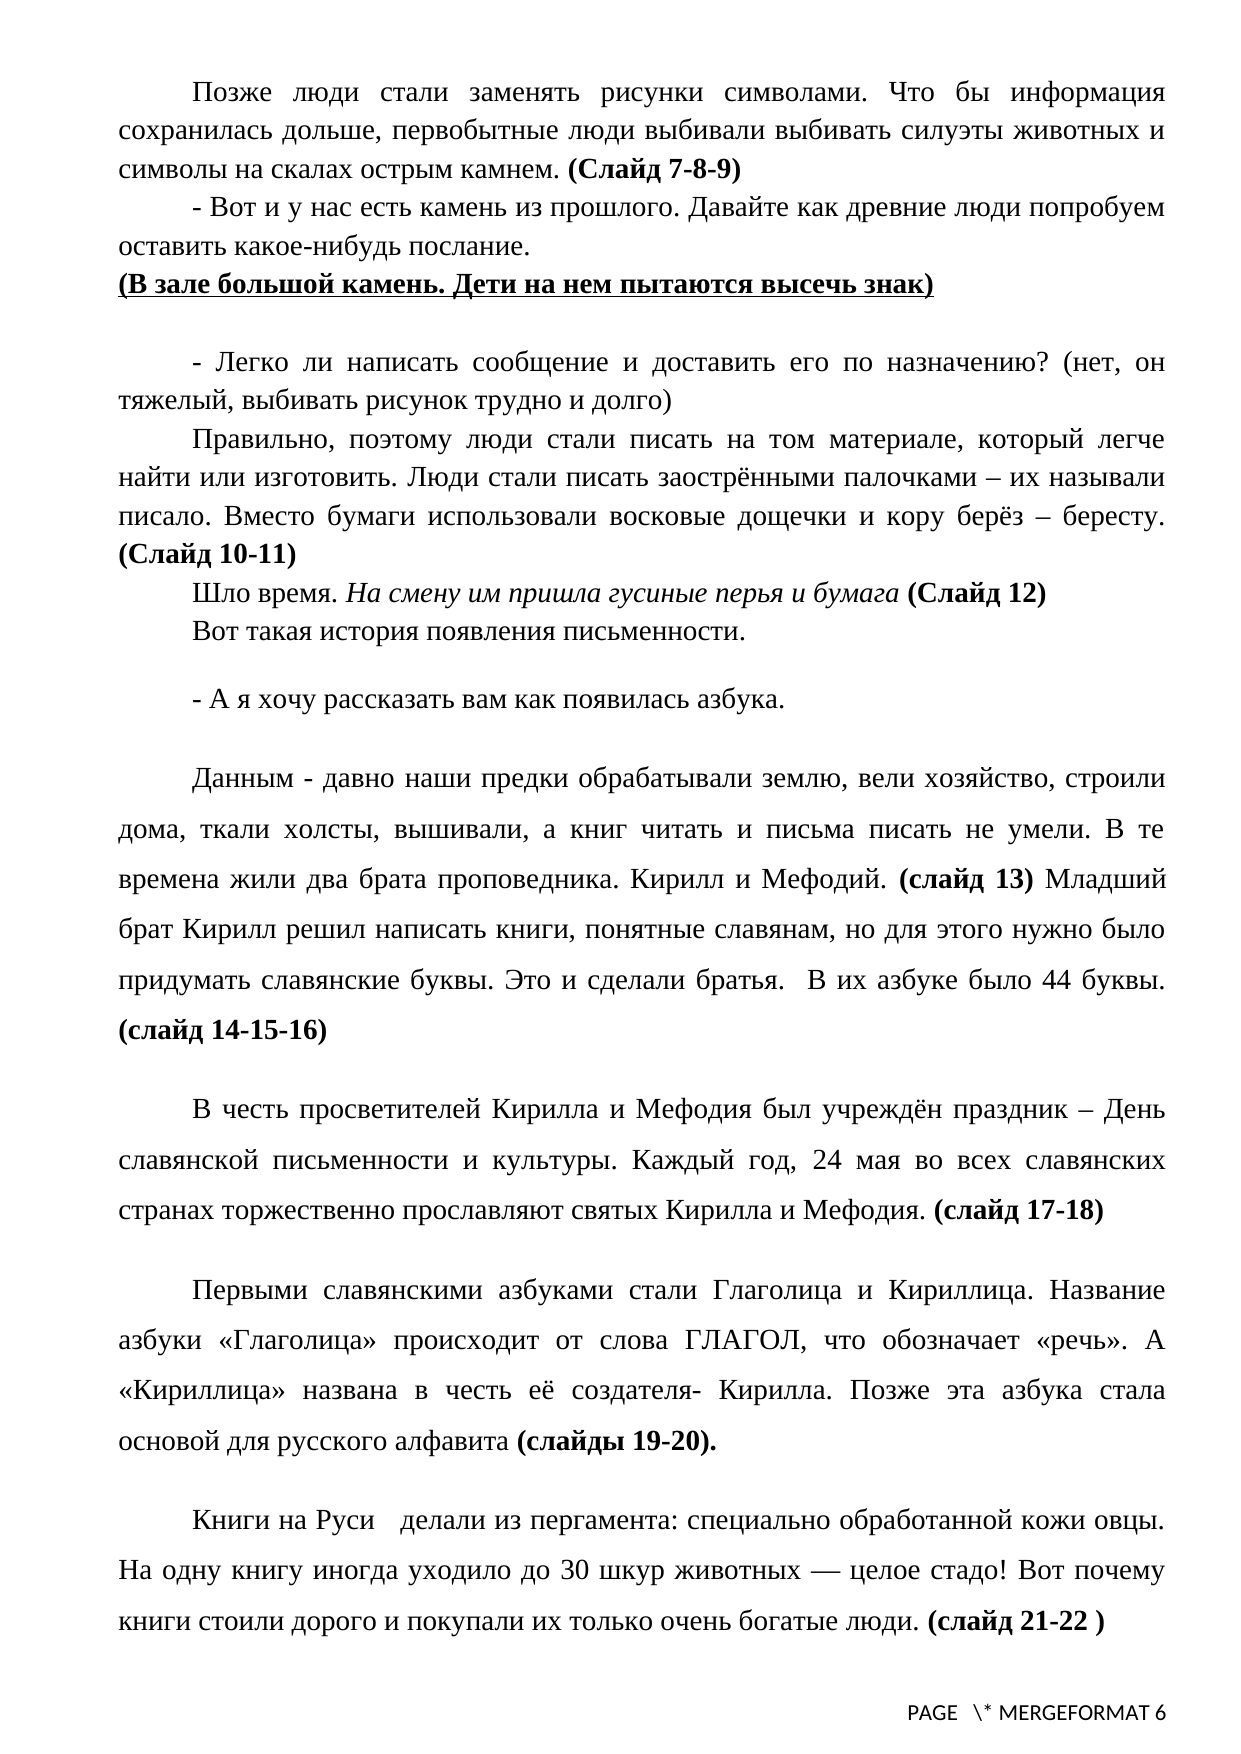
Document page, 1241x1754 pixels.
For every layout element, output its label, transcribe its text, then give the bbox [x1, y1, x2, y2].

text Позже люди стали заменять рисунки символами. Что бы информация сохранилась дольше, первобытные люди выбивали выбивать силуэты животных и символы на скалах острым камнем. (Слайд 7-8-9) [118, 74, 1167, 184]
text Вот такая история появления письменности. [118, 613, 1167, 647]
text (В зале большой камень. Дети на нем пытаются высечь знак) [118, 267, 1167, 300]
text - Вот и у нас есть камень из прошлого. Давайте как древние люди попробуем оставить какое-нибудь послание. [118, 189, 1167, 262]
text Шло время. На смену им пришла гусиные перья и бумага (Слайд 12) [118, 575, 1167, 608]
text Данным - давно наши предки обрабатывали землю, вели хозяйство, строили дома, ткали холсты, вышивали, а книг читать и письма писать не умели. В те времена жили два брата проповедника. Кирилл и Мефодий. (слайд 13) Младший брат Кирилл решил написать книги, понятные славянам, но для этого нужно было придумать славянские буквы. Это и сделали братья. В их азбуке было 44 буквы. (слайд 14-15-16) [118, 761, 1167, 1046]
text Первыми славянскими азбуками стали Глаголица и Кириллица. Название азбуки «Глаголица» происходит от слова ГЛАГОЛ, что обозначает «речь». А «Кириллица» названа в честь её создателя- Кирилла. Позже эта азбука стала основой для русского алфавита (слайды 19-20). [118, 1272, 1167, 1456]
text Правильно, поэтому люди стали писать на том материале, который легче найти или изготовить. Люди стали писать заострёнными палочками – их называли писало. Вместо бумаги использовали восковые дощечки и кору берёз – бересту. (Слайд 10-11) [118, 421, 1167, 570]
text Книги на Руси делали из пергамента: специально обработанной кожи овцы. На одну книгу иногда уходило до 30 шкур животных — целое стадо! Вот почему книги стоили дорого и покупали их только очень богатые люди. (слайд 21-22 ) [118, 1502, 1167, 1636]
text - Легко ли написать сообщение и доставить его по назначению? (нет, он тяжелый, выбивать рисунок трудно и долго) [118, 344, 1167, 416]
text В честь просветителей Кирилла и Мефодия был учреждён праздник – День славянской письменности и культуры. Каждый год, 24 мая во всех славянских странах торжественно прославляют святых Кирилла и Мефодия. (слайд 17-18) [118, 1092, 1167, 1226]
text - А я хочу рассказать вам как появилась азбука. [118, 681, 1167, 715]
